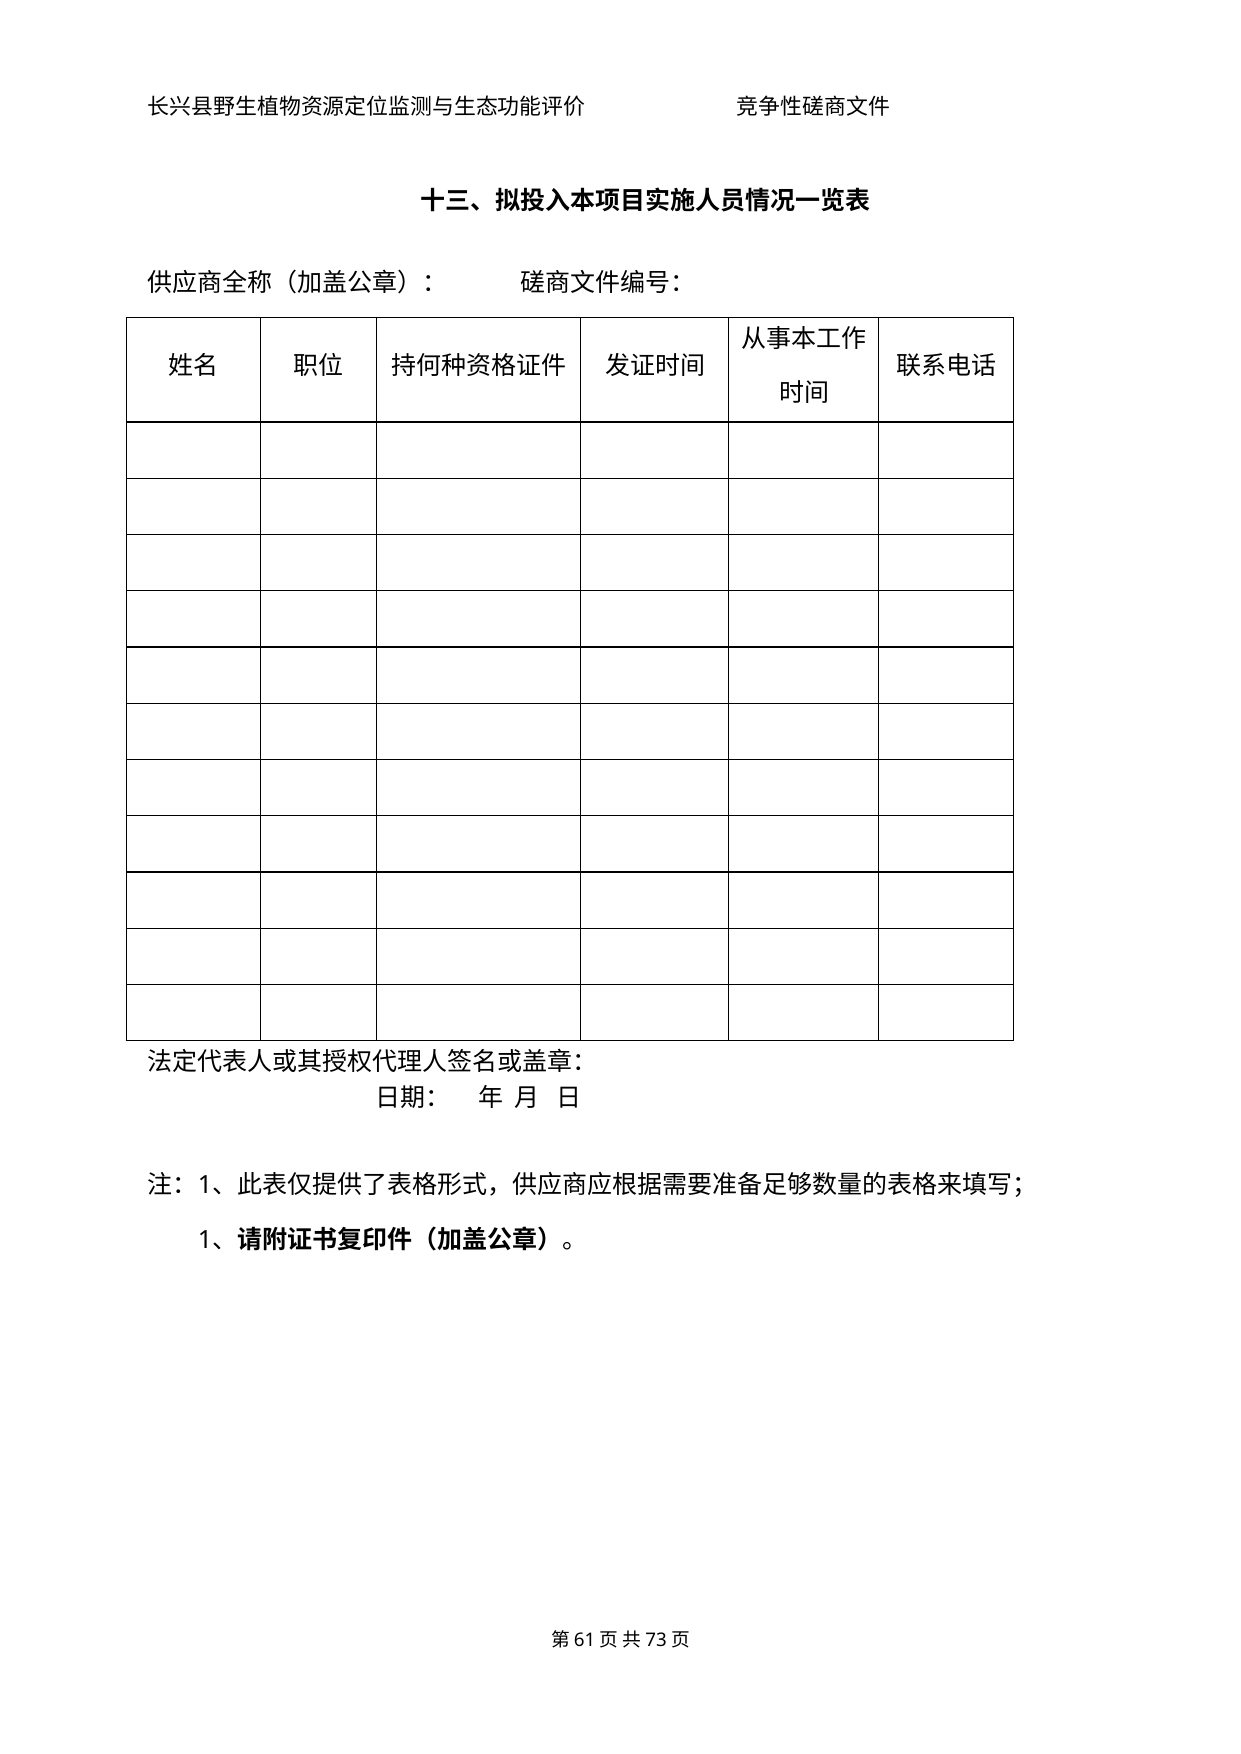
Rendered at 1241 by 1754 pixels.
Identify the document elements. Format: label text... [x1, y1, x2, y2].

table_cell [377, 535, 580, 590]
table_cell [377, 479, 580, 534]
table_cell [729, 873, 878, 928]
table_cell [729, 985, 878, 1040]
table_cell [581, 648, 728, 703]
table_cell [729, 423, 878, 478]
table_cell [377, 704, 580, 759]
table_header 联系电话 [879, 318, 1013, 421]
table_cell [261, 535, 376, 590]
table_cell [581, 704, 728, 759]
table_header 职位 [261, 318, 376, 421]
table_cell [581, 423, 728, 478]
table_cell [581, 929, 728, 984]
table_cell [261, 648, 376, 703]
table_cell [729, 479, 878, 534]
table_cell [879, 873, 1013, 928]
table_cell [127, 873, 260, 928]
table_cell [127, 985, 260, 1040]
table_cell [581, 873, 728, 928]
text 注：1、此表仅提供了表格形式，供应商应根据需要准备足够数量的表格来填写； [148, 1165, 1092, 1201]
table_cell [581, 816, 728, 871]
table_cell [581, 479, 728, 534]
table_cell [879, 423, 1013, 478]
table_cell [127, 648, 260, 703]
table_cell [127, 704, 260, 759]
table_cell [127, 535, 260, 590]
table_cell [879, 704, 1013, 759]
table_header 发证时间 [581, 318, 728, 421]
table_cell [127, 423, 260, 478]
table_cell [261, 985, 376, 1040]
table_cell [261, 816, 376, 871]
table_cell [729, 929, 878, 984]
table_cell [729, 760, 878, 815]
table_cell [127, 479, 260, 534]
table_cell [879, 479, 1013, 534]
table_cell [377, 873, 580, 928]
table_cell [879, 929, 1013, 984]
list 请附证书复印件（加盖公章）。 [148, 1219, 1092, 1255]
table_cell [879, 760, 1013, 815]
table_cell [377, 929, 580, 984]
table_cell [261, 929, 376, 984]
table_header 从事本工作时间 [729, 318, 878, 421]
table_cell [879, 591, 1013, 646]
table_cell [261, 873, 376, 928]
table_cell [581, 985, 728, 1040]
table_cell [261, 479, 376, 534]
text 法定代表人或其授权代理人签名或盖章： [148, 1041, 1092, 1077]
text 供应商全称（加盖公章）： 磋商文件编号： [148, 263, 1092, 299]
table_cell [127, 591, 260, 646]
table_cell [729, 816, 878, 871]
table_cell [729, 591, 878, 646]
table_cell [879, 648, 1013, 703]
table_cell [581, 535, 728, 590]
table_cell [261, 591, 376, 646]
table_cell [127, 760, 260, 815]
table_cell [127, 816, 260, 871]
table_cell [377, 760, 580, 815]
text 日期： 年 月 日 [148, 1077, 1092, 1114]
table_cell [729, 648, 878, 703]
table_cell [879, 816, 1013, 871]
table_cell [377, 591, 580, 646]
table_cell [879, 985, 1013, 1040]
table_cell [377, 985, 580, 1040]
table_cell [377, 423, 580, 478]
table_header 持何种资格证件 [377, 318, 580, 421]
table_cell [261, 423, 376, 478]
table_cell [377, 816, 580, 871]
table_cell [581, 760, 728, 815]
table_cell [581, 591, 728, 646]
text 十三、拟投入本项目实施人员情况一览表 [148, 182, 1092, 216]
table_cell [261, 704, 376, 759]
table_header 姓名 [127, 318, 260, 421]
table_cell [261, 760, 376, 815]
table_cell [377, 648, 580, 703]
table_cell [729, 704, 878, 759]
table_cell [127, 929, 260, 984]
table_cell [729, 535, 878, 590]
table_cell [879, 535, 1013, 590]
